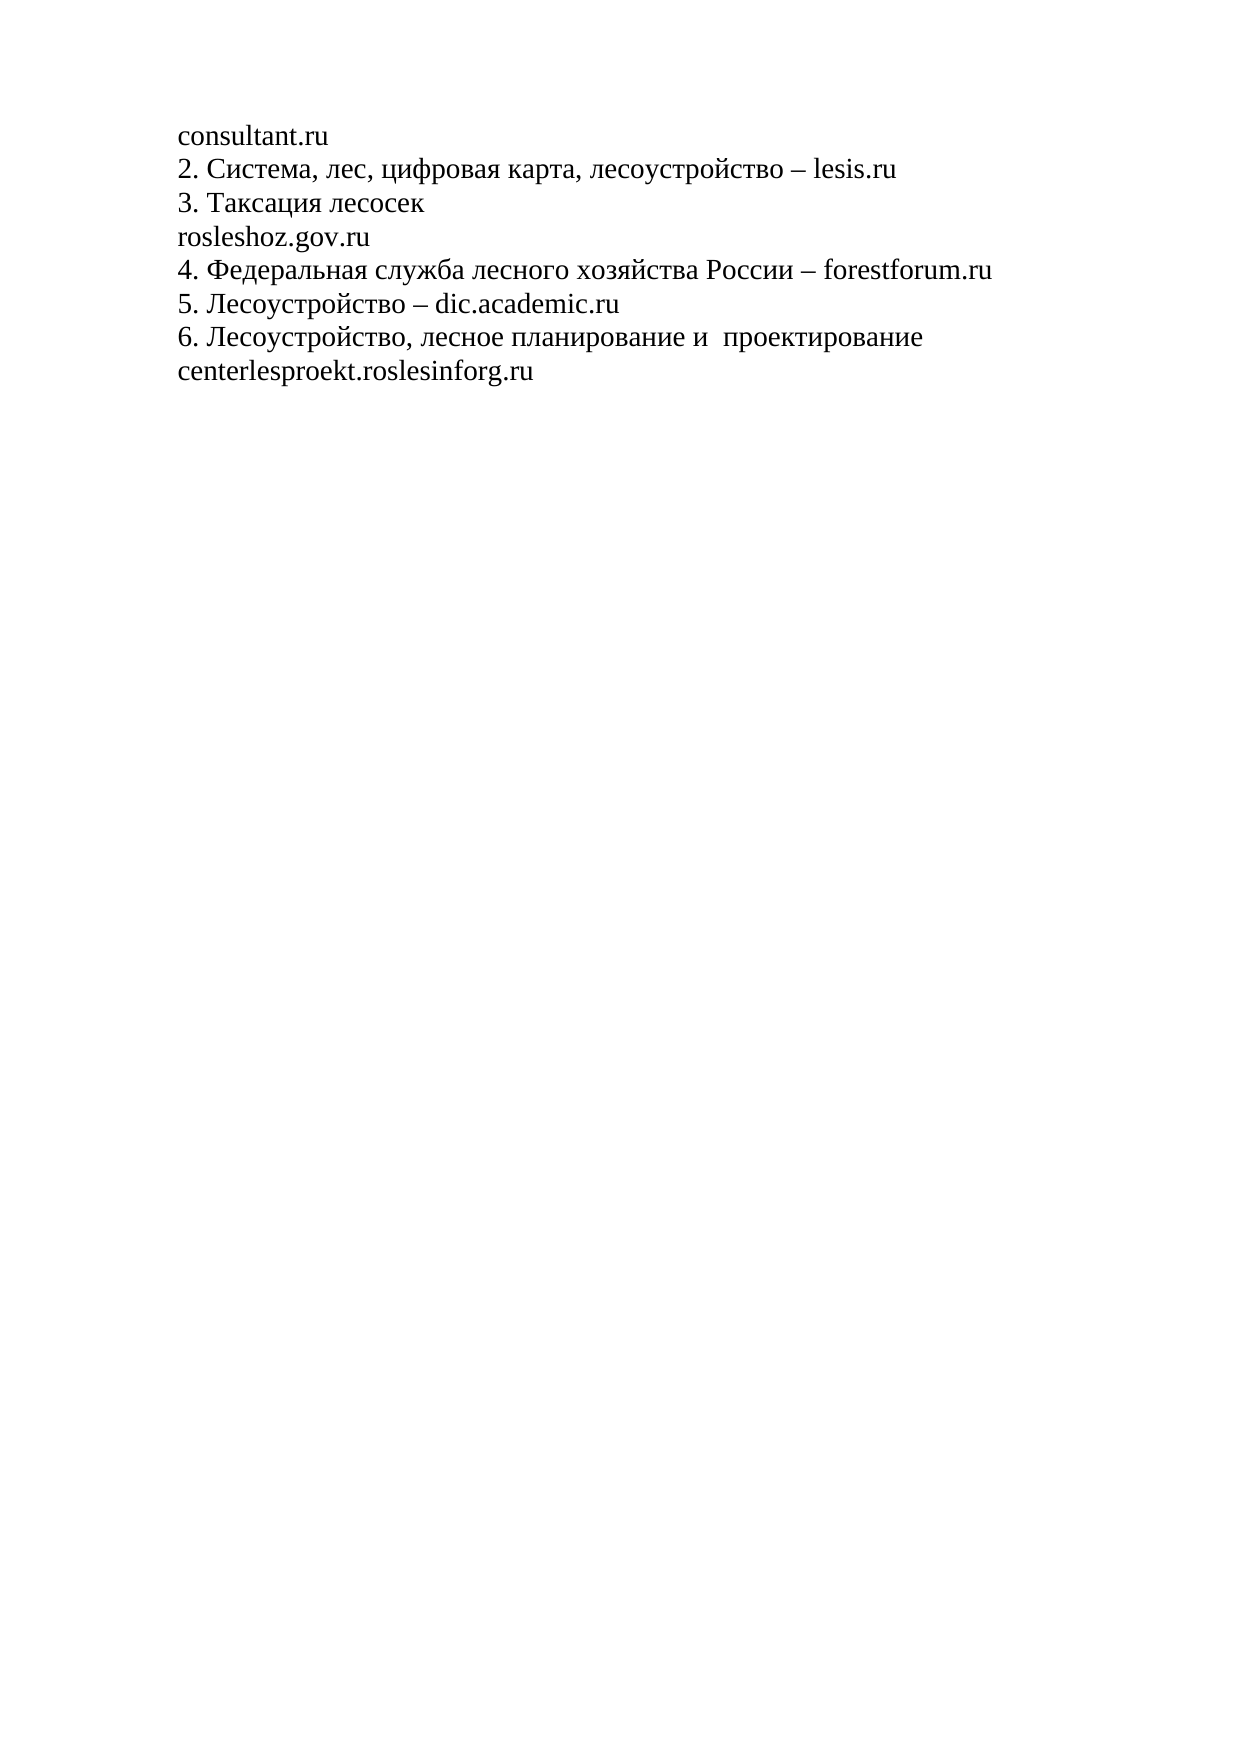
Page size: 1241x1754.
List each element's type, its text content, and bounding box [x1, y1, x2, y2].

text rosleshoz.gov.ru [177, 219, 1152, 252]
text consultant.ru [177, 118, 1152, 152]
text centerlesproekt.roslesinforg.ru [177, 353, 1152, 386]
text 4. Федеральная служба лесного хозяйства России – forestforum.ru [177, 252, 1152, 286]
text 5. Лесоустройство – dic.academic.ru [177, 286, 1152, 319]
text 6. Лесоустройство, лесное планирование и проектирование [177, 319, 1152, 353]
text 2. Система, лес, цифровая карта, лесоустройство – lesis.ru [177, 152, 1152, 185]
text 3. Таксация лесосек [177, 185, 1152, 219]
